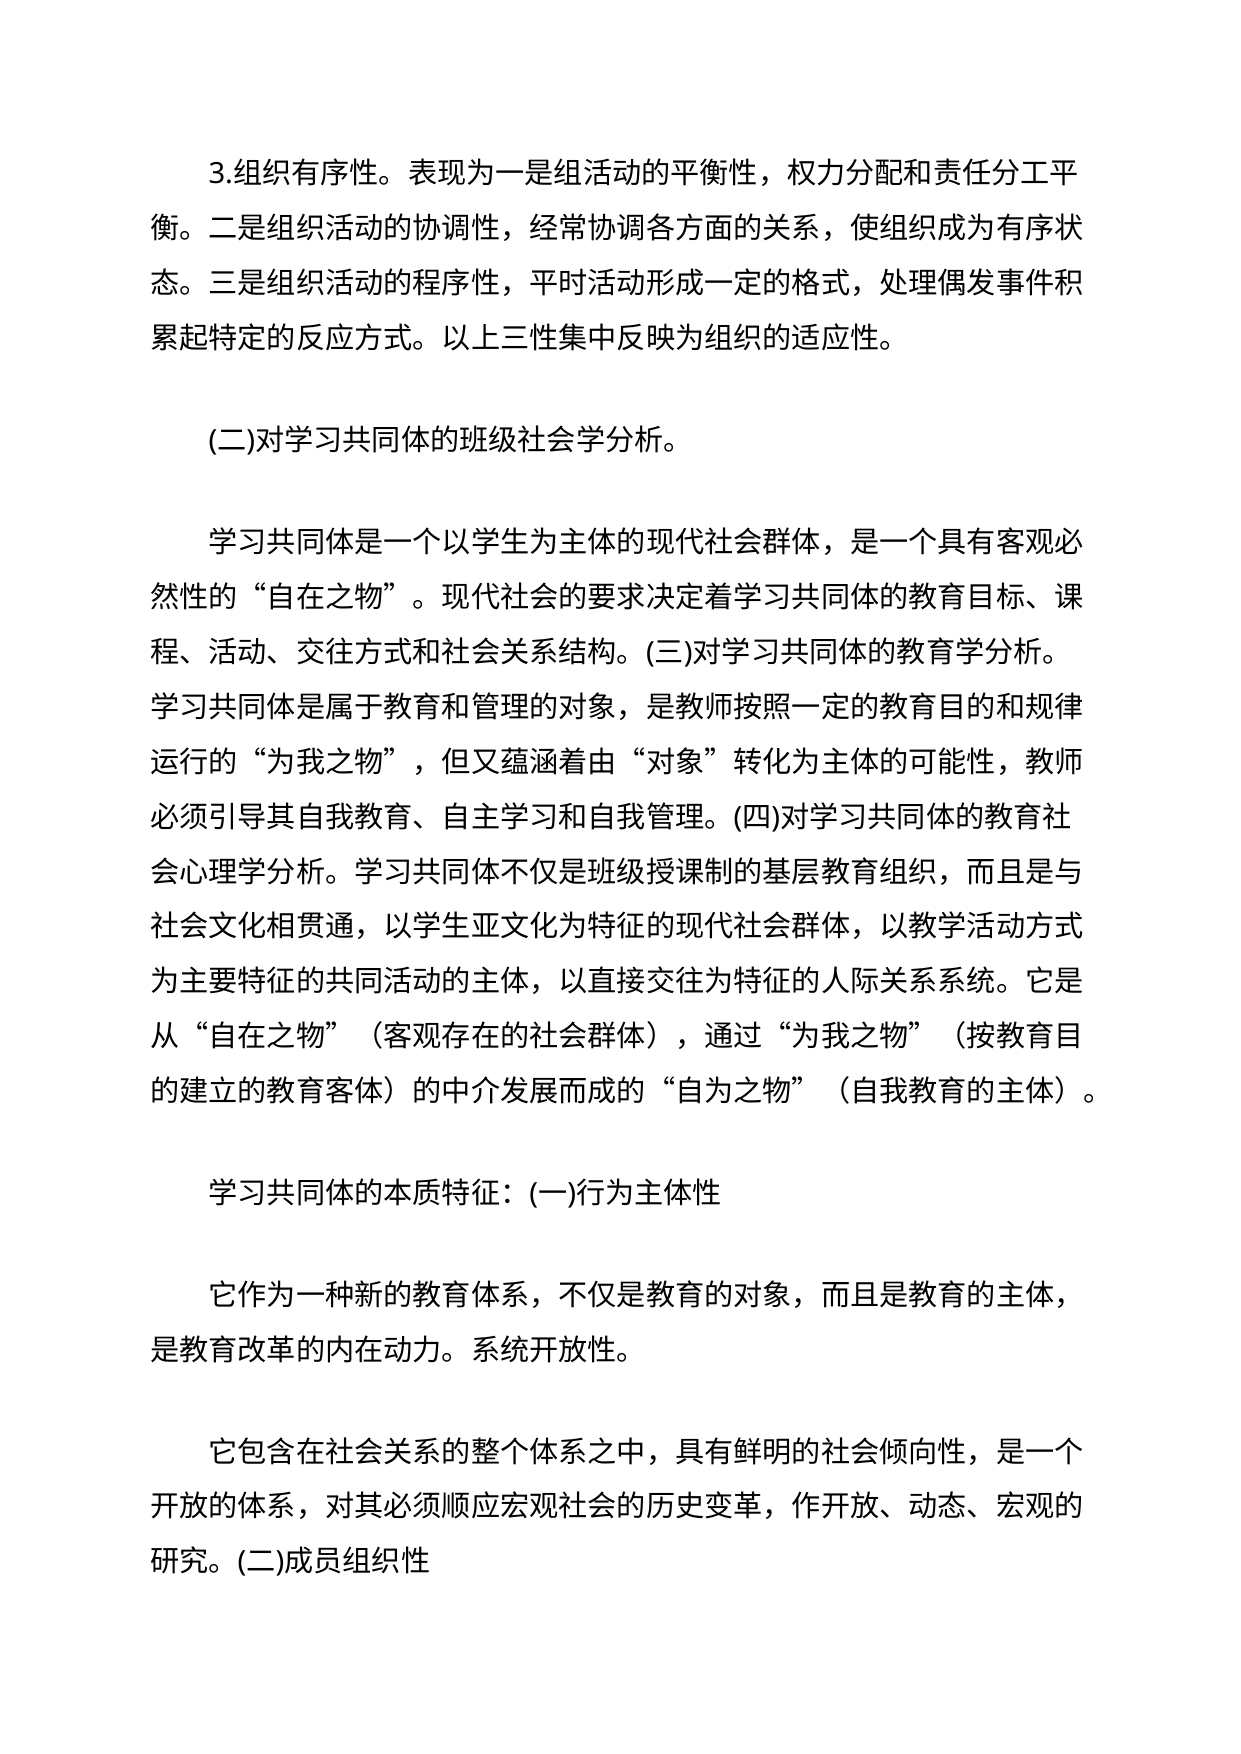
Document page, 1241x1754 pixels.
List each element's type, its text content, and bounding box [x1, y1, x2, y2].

text 学习共同体的本质特征：(一)行为主体性 [150, 1169, 1090, 1212]
text (二)对学习共同体的班级社会学分析。 [150, 417, 1090, 459]
text 3.组织有序性。表现为一是组活动的平衡性，权力分配和责任分工平衡。二是组织活动的协调性，经常协调各方面的关系，使组织成为有序状态。三是组织活动的程序性，平时活动形成一定的格式，处理偶发事件积累起特定的反应方式。以上三性集中反映为组织的适应性。 [150, 150, 1090, 357]
text 它包含在社会关系的整个体系之中，具有鲜明的社会倾向性，是一个开放的体系，对其必须顺应宏观社会的历史变革，作开放、动态、宏观的研究。(二)成员组织性 [150, 1428, 1090, 1580]
text 它作为一种新的教育体系，不仅是教育的对象，而且是教育的主体，是教育改革的内在动力。系统开放性。 [150, 1271, 1090, 1369]
text 学习共同体是一个以学生为主体的现代社会群体，是一个具有客观必然性的“自在之物”。现代社会的要求决定着学习共同体的教育目标、课程、活动、交往方式和社会关系结构。(三)对学习共同体的教育学分析。学习共同体是属于教育和管理的对象，是教师按照一定的教育目的和规律运行的“为我之物”，但又蕴涵着由“对象”转化为主体的可能性，教师必须引导其自我教育、自主学习和自我管理。(四)对学习共同体的教育社会心理学分析。学习共同体不仅是班级授课制的基层教育组织，而且是与社会文化相贯通，以学生亚文化为特征的现代社会群体，以教学活动方式为主要特征的共同活动的主体，以直接交往为特征的人际关系系统。它是从“自在之物”（客观存在的社会群体），通过“为我之物”（按教育目的建立的教育客体）的中介发展而成的“自为之物”（自我教育的主体）。 [150, 518, 1090, 1110]
